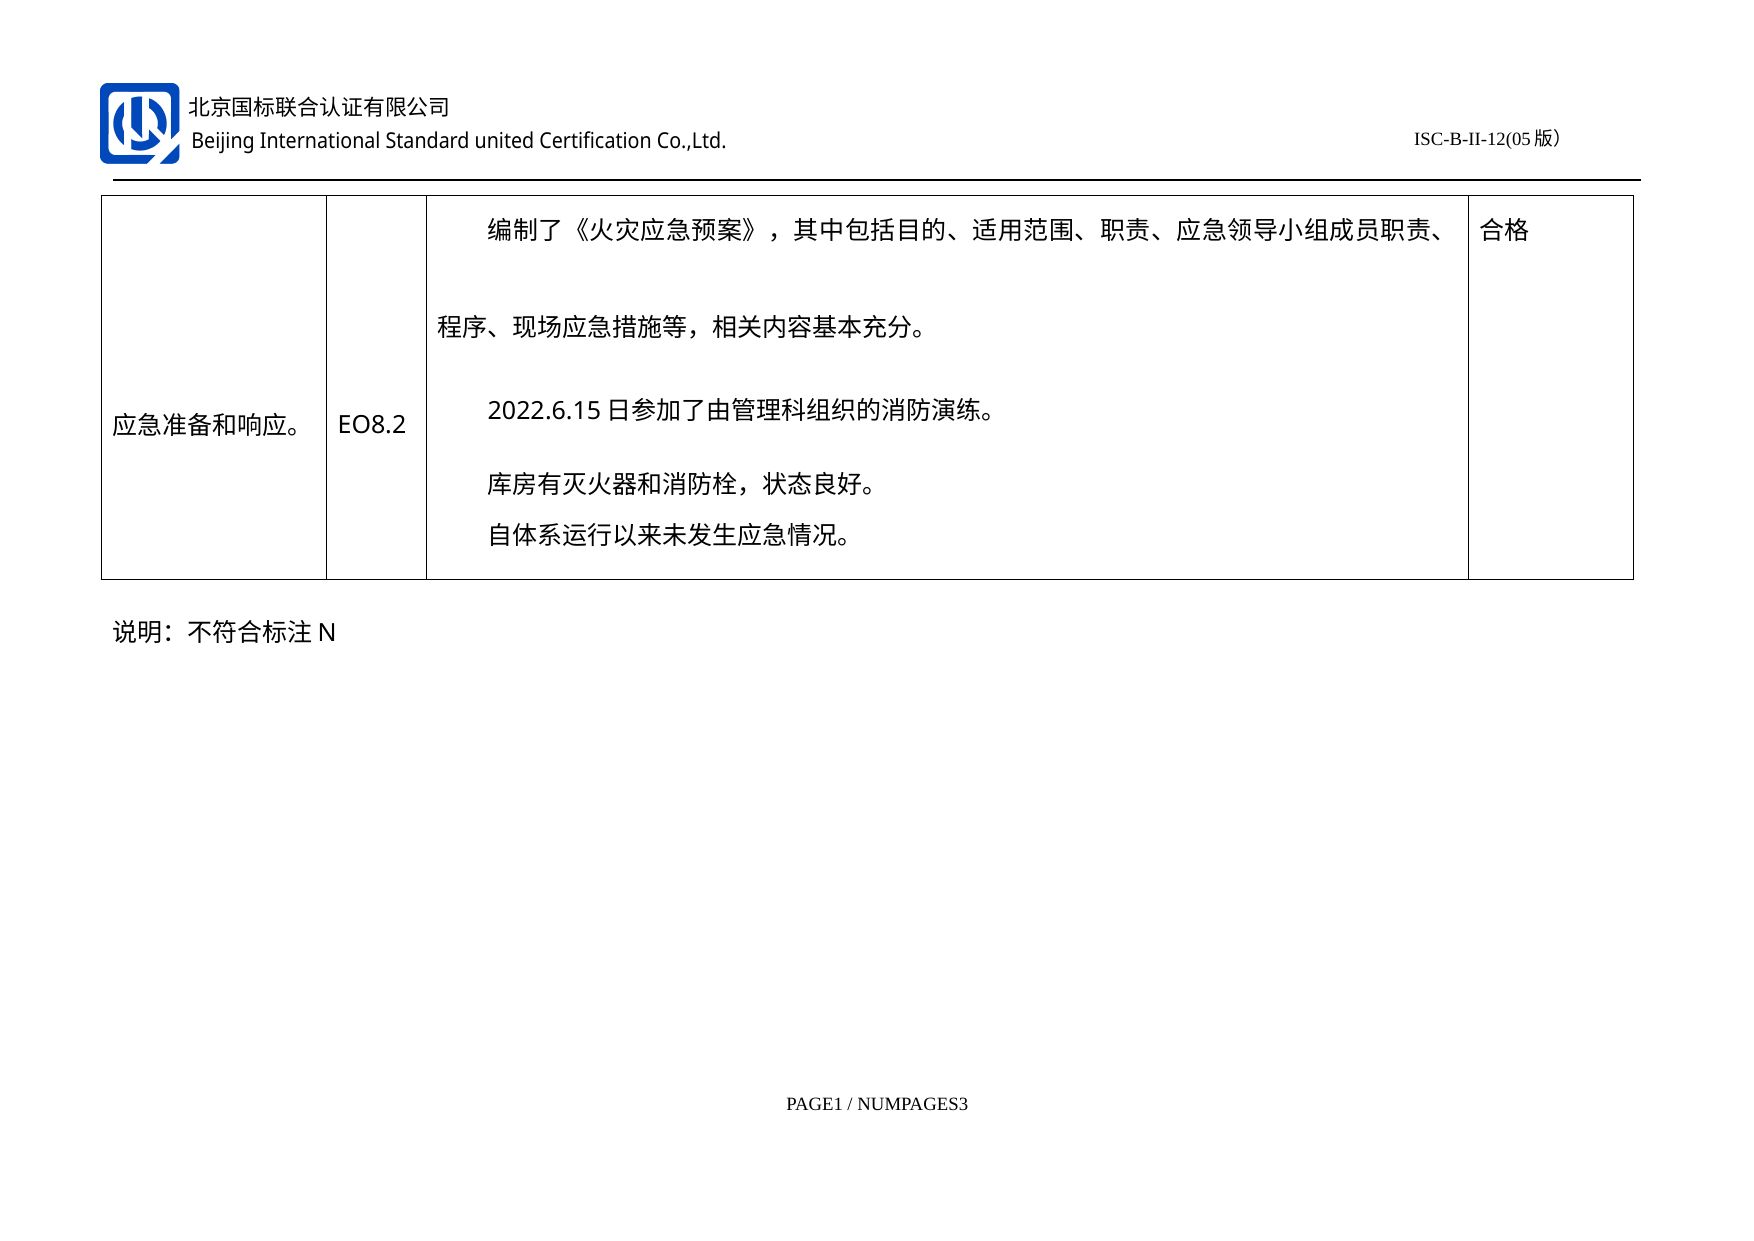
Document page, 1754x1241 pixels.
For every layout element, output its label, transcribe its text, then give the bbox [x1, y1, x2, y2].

table_cell 合格 [1469, 196, 1633, 579]
table_cell 编制了《火灾应急预案》，其中包括目的、适用范围、职责、应急领导小组成员职责、程序、现场应急措施等，相关内容基本充分。 2022.6.15日参加了由管理科组织的消防演练。 库房有灭火器和消防栓，状态良好。 自体系运行以来未发生应急情况。 [427, 196, 1468, 579]
table_cell EO8.2 [327, 196, 426, 579]
text 说明：不符合标注N [112, 612, 1641, 648]
table_cell 应急准备和响应。 [102, 196, 326, 579]
picture [100, 83, 180, 164]
